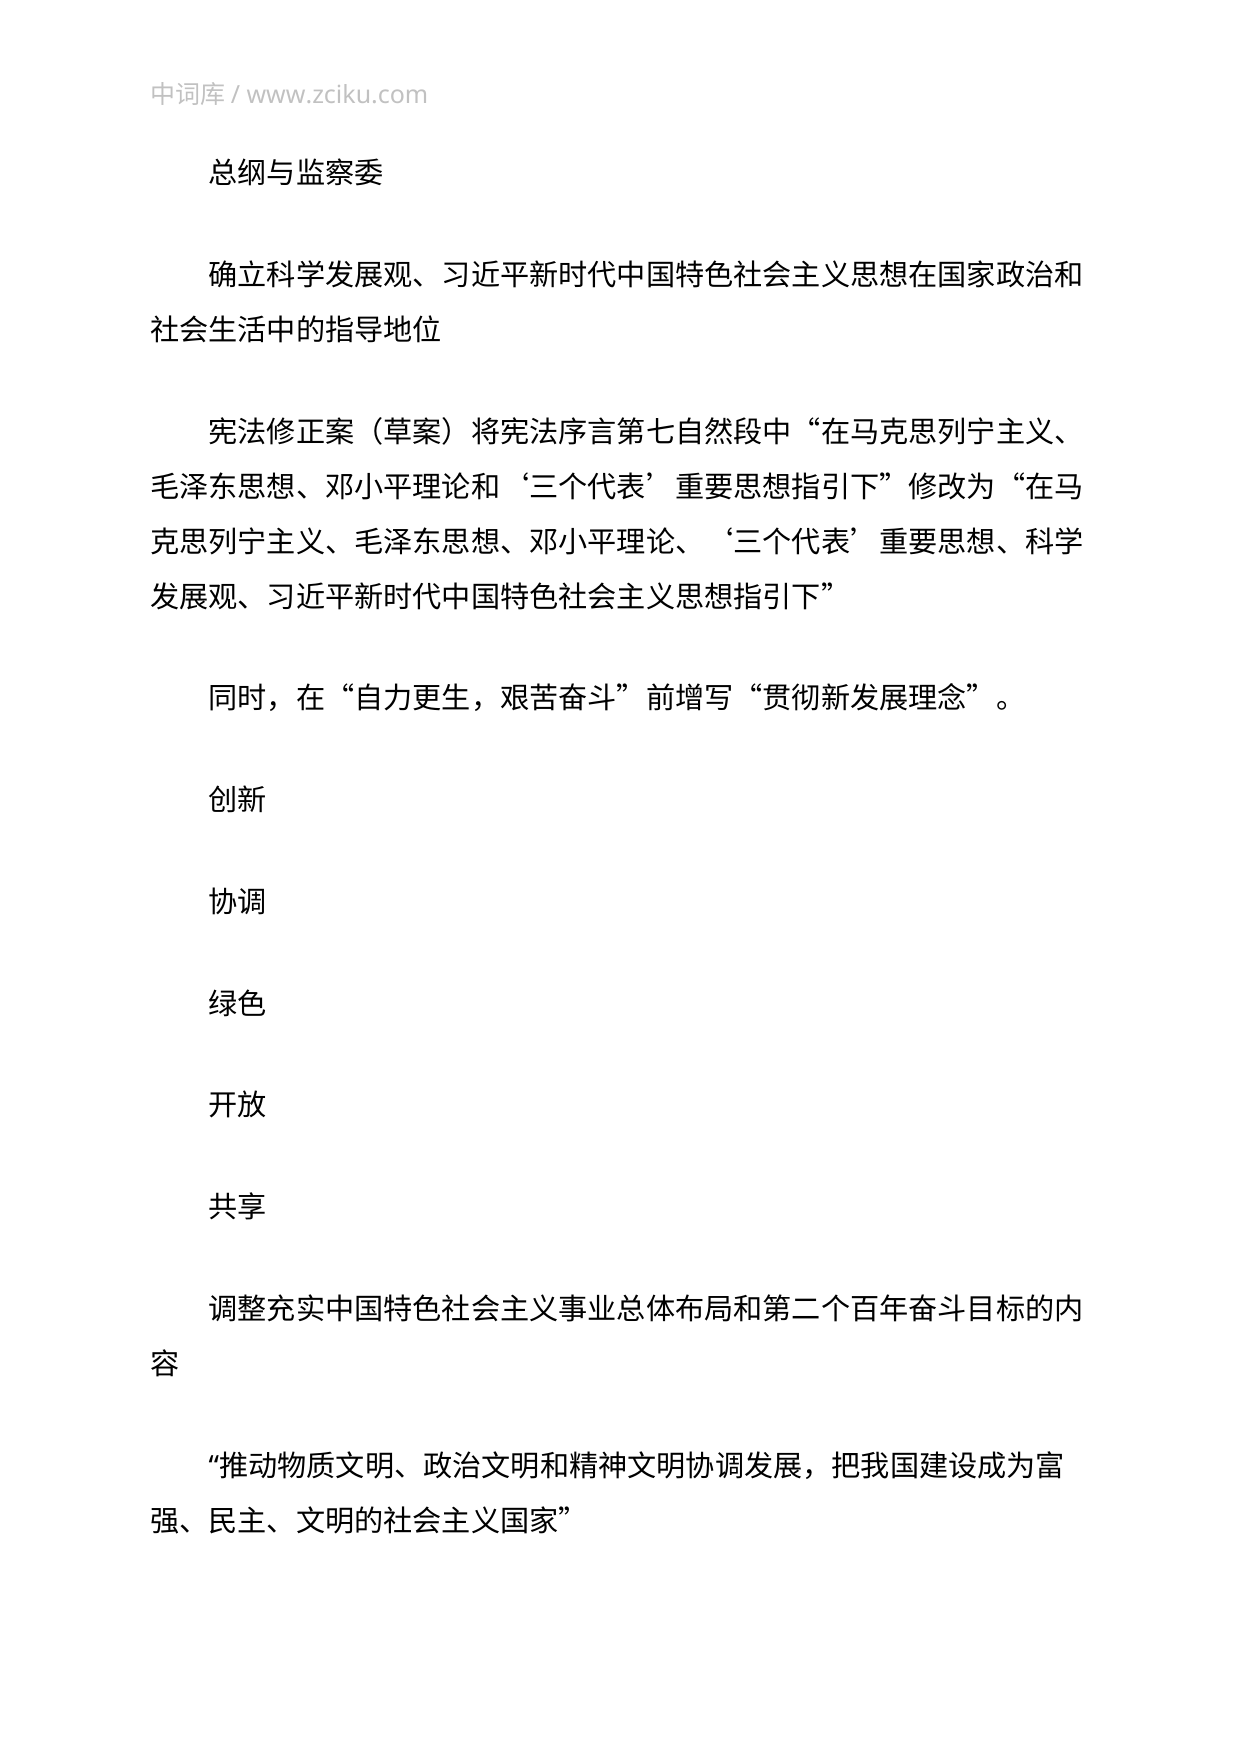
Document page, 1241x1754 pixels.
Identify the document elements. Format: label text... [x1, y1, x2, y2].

text 协调 [150, 878, 1090, 921]
text 开放 [150, 1082, 1090, 1124]
text 宪法修正案（草案）将宪法序言第七自然段中“在马克思列宁主义、毛泽东思想、邓小平理论和‘三个代表’重要思想指引下”修改为“在马克思列宁主义、毛泽东思想、邓小平理论、‘三个代表’重要思想、科学发展观、习近平新时代中国特色社会主义思想指引下” [150, 408, 1090, 615]
text 确立科学发展观、习近平新时代中国特色社会主义思想在国家政治和社会生活中的指导地位 [150, 252, 1090, 349]
text 绿色 [150, 980, 1090, 1022]
text 共享 [150, 1184, 1090, 1226]
text 调整充实中国特色社会主义事业总体布局和第二个百年奋斗目标的内容 [150, 1286, 1090, 1383]
text 总纲与监察委 [150, 150, 1090, 192]
text “推动物质文明、政治文明和精神文明协调发展，把我国建设成为富强、民主、文明的社会主义国家” [150, 1442, 1090, 1539]
text 创新 [150, 777, 1090, 819]
text 同时，在“自力更生，艰苦奋斗”前增写“贯彻新发展理念”。 [150, 675, 1090, 717]
